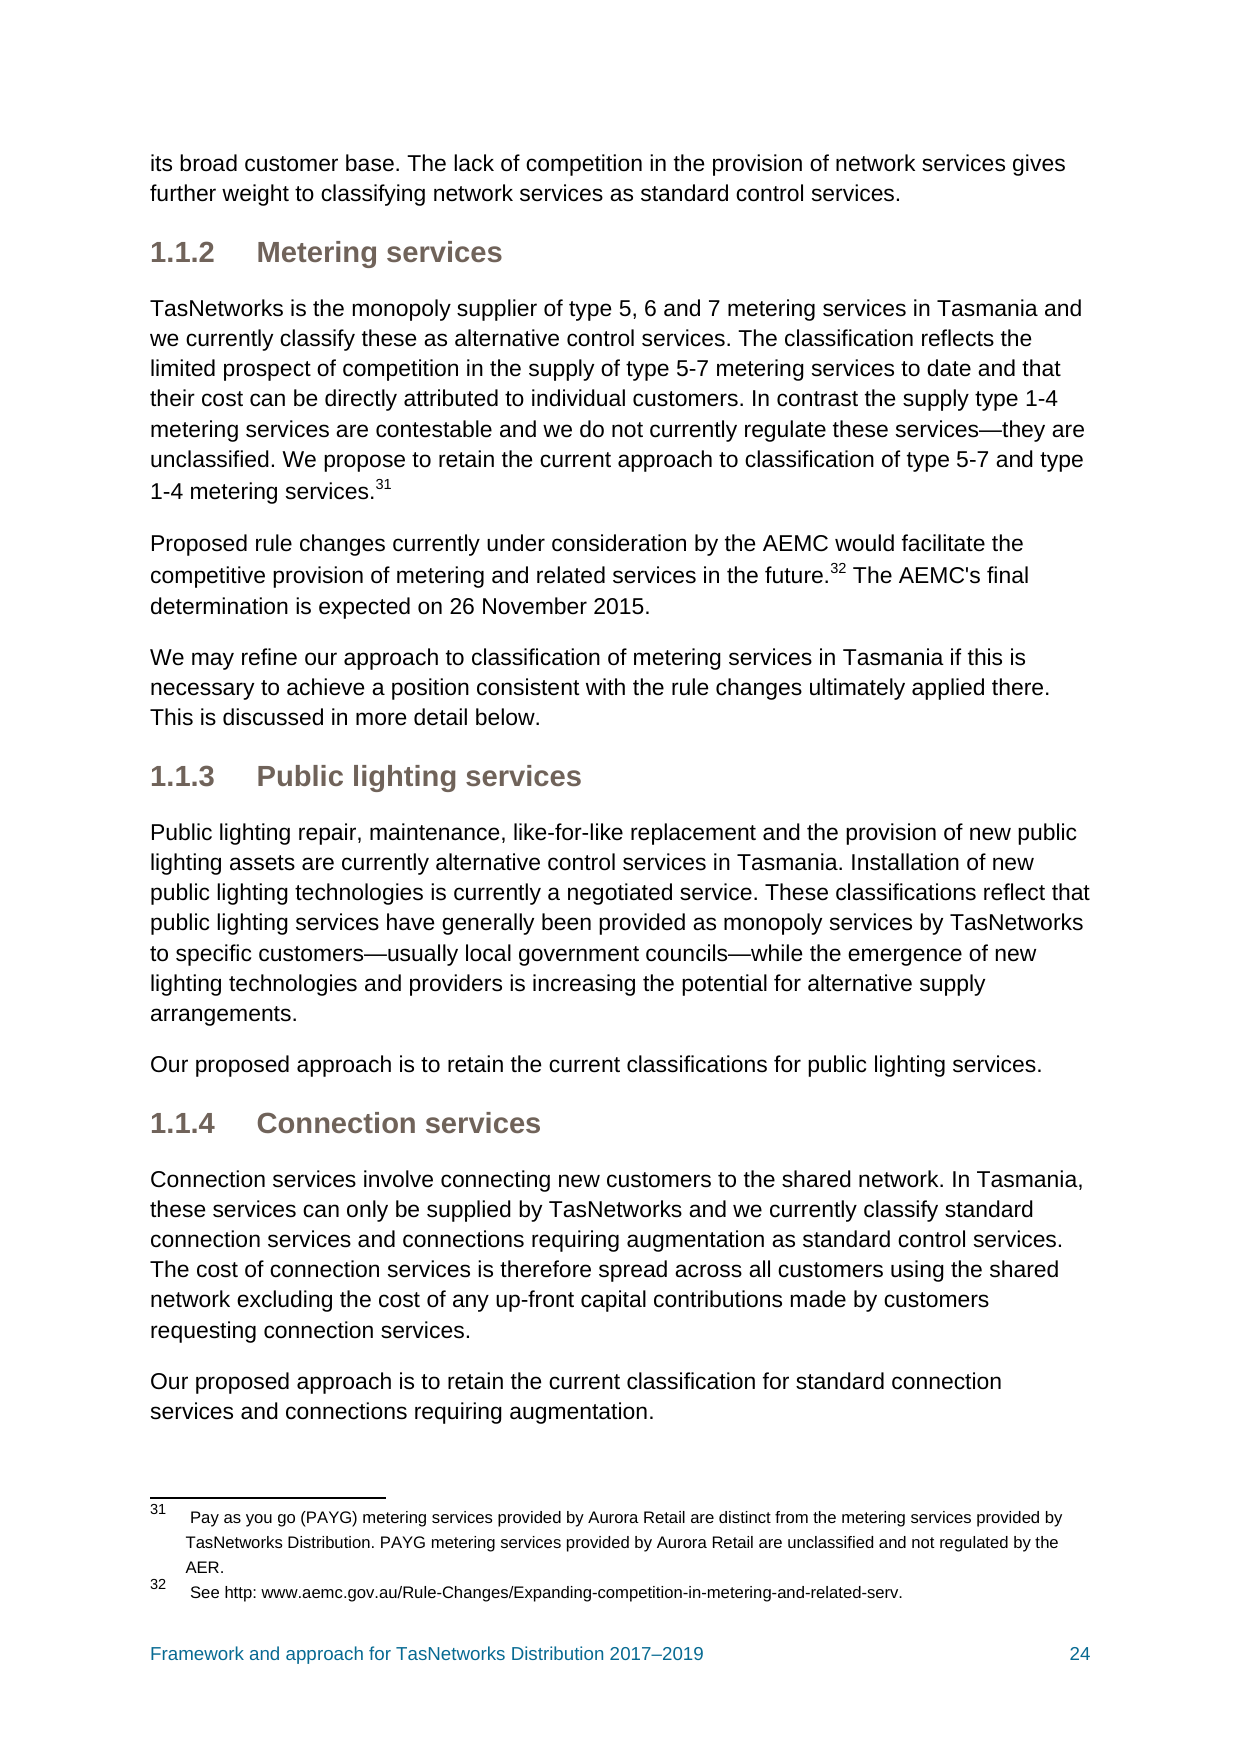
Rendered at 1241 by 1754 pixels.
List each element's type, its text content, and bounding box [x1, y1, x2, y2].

text Connection services involve connecting new customers to the shared network. In Tasmania, these services can only be supplied by TasNetworks and we currently classify standard connection services and connections requiring augmentation as standard control services. The cost of connection services is therefore spread across all customers using the shared network excluding the cost of any up-front capital contributions made by customers requesting connection services. [150, 1166, 1090, 1343]
text Proposed rule changes currently under consideration by the AEMC would facilitate the competitive provision of metering and related services in the future. The AEMC's final determination is expected on 26 November 2015. [150, 530, 1090, 619]
subtitle Metering services [150, 235, 1090, 269]
text Our proposed approach is to retain the current classifications for public lighting services. [150, 1051, 1090, 1077]
subtitle Public lighting services [150, 759, 1090, 793]
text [150, 150, 1090, 207]
text We may refine our approach to classification of metering services in Tasmania if this is necessary to achieve a position consistent with the rule changes ultimately applied there. This is discussed in more detail below. [150, 644, 1090, 731]
subtitle Connection services [150, 1106, 1090, 1140]
text Our proposed approach is to retain the current classification for standard connection services and connections requiring augmentation. [150, 1368, 1090, 1424]
text TasNetworks is the monopoly supplier of type 5, 6 and 7 metering services in Tasmania and we currently classify these as alternative control services. The classification reflects the limited prospect of competition in the supply of type 5-7 metering services to date and that their cost can be directly attributed to individual customers. In contrast the supply type 1-4 metering services are contestable and we do not currently regulate these services—they are unclassified. We propose to retain the current approach to classification of type 5-7 and type 1-4 metering services. [150, 295, 1090, 505]
text Public lighting repair, maintenance, like-for-like replacement and the provision of new public lighting assets are currently alternative control services in Tasmania. Installation of new public lighting technologies is currently a negotiated service. These classifications reflect that public lighting services have generally been provided as monopoly services by TasNetworks to specific customers—usually local government councils—while the emergence of new lighting technologies and providers is increasing the potential for alternative supply arrangements. [150, 819, 1090, 1026]
